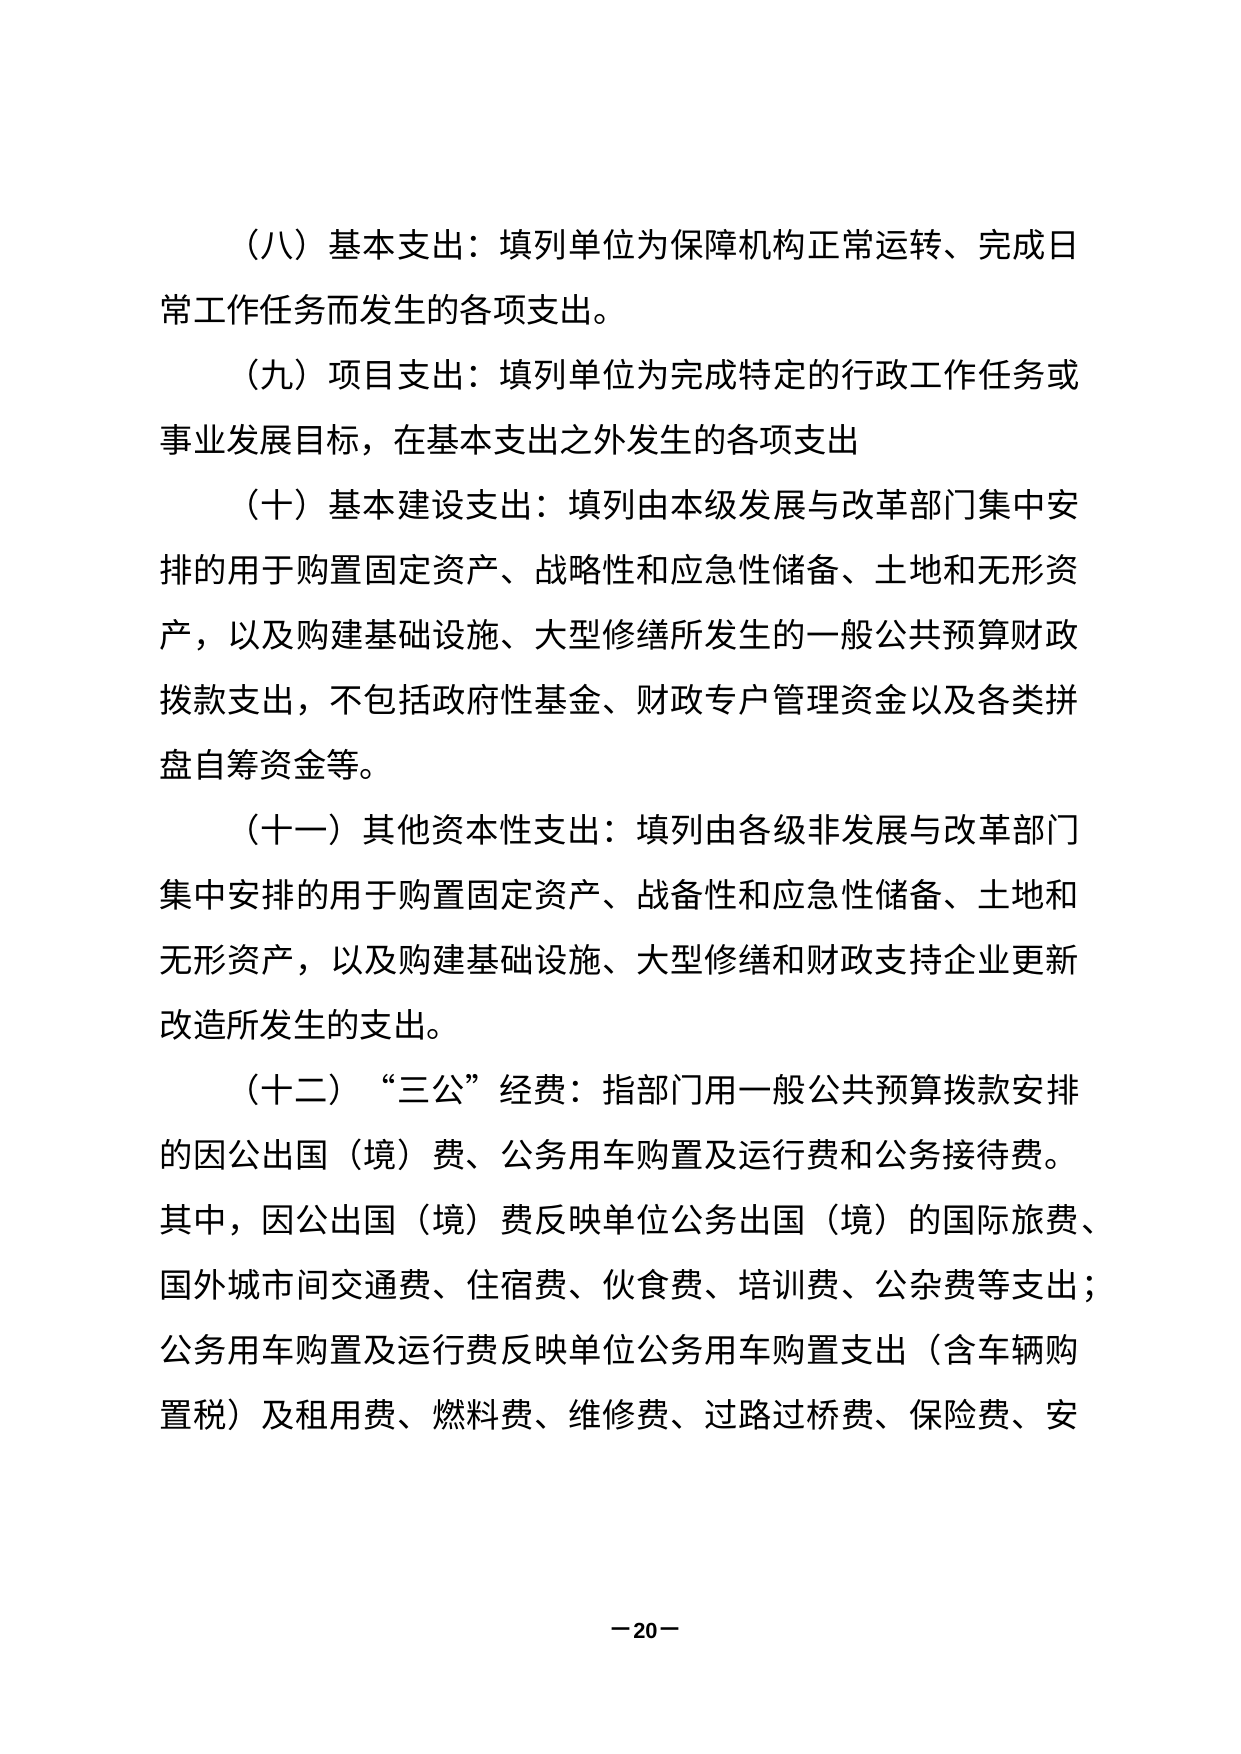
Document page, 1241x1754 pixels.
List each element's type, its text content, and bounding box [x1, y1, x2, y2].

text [159, 1056, 1081, 1446]
text （八）基本支出：填列单位为保障机构正常运转、完成日常工作任务而发生的各项支出。 [159, 211, 1081, 341]
text （九）项目支出：填列单位为完成特定的行政工作任务或事业发展目标，在基本支出之外发生的各项支出 [159, 341, 1081, 471]
text （十）基本建设支出：填列由本级发展与改革部门集中安排的用于购置固定资产、战略性和应急性储备、土地和无形资产，以及购建基础设施、大型修缮所发生的一般公共预算财政拨款支出，不包括政府性基金、财政专户管理资金以及各类拼盘自筹资金等。 [159, 471, 1081, 796]
text （十一）其他资本性支出：填列由各级非发展与改革部门集中安排的用于购置固定资产、战备性和应急性储备、土地和无形资产，以及购建基础设施、大型修缮和财政支持企业更新改造所发生的支出。 [159, 796, 1081, 1056]
